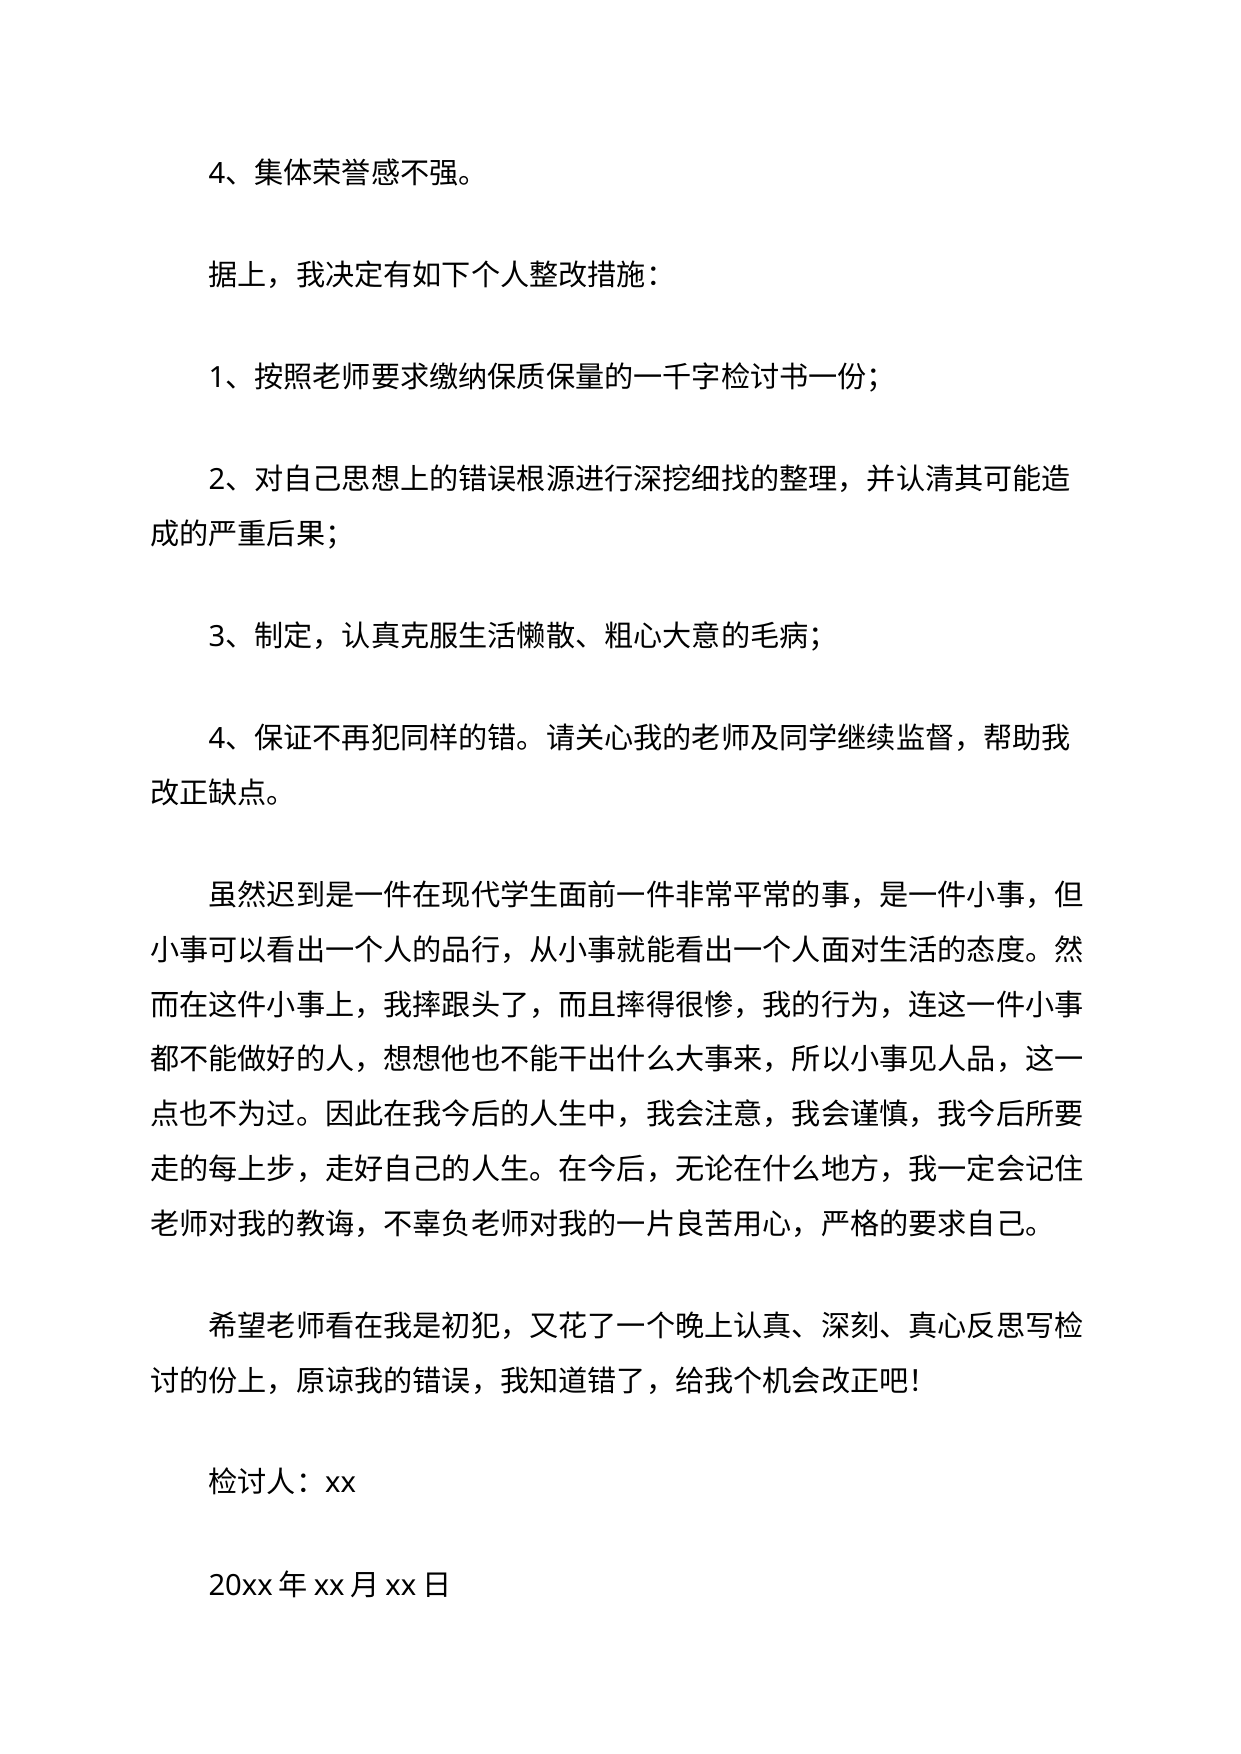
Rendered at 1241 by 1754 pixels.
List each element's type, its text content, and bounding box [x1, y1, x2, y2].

text 1、按照老师要求缴纳保质保量的一千字检讨书一份； [150, 354, 1090, 396]
text 4、集体荣誉感不强。 [150, 150, 1090, 192]
text 检讨人：xx [150, 1459, 1090, 1501]
text 4、保证不再犯同样的错。请关心我的老师及同学继续监督，帮助我改正缺点。 [150, 714, 1090, 812]
text 希望老师看在我是初犯，又花了一个晚上认真、深刻、真心反思写检讨的份上，原谅我的错误，我知道错了，给我个机会改正吧！ [150, 1302, 1090, 1399]
text 虽然迟到是一件在现代学生面前一件非常平常的事，是一件小事，但小事可以看出一个人的品行，从小事就能看出一个人面对生活的态度。然而在这件小事上，我摔跟头了，而且摔得很惨，我的行为，连这一件小事都不能做好的人，想想他也不能干出什么大事来，所以小事见人品，这一点也不为过。因此在我今后的人生中，我会注意，我会谨慎，我今后所要走的每上步，走好自己的人生。在今后，无论在什么地方，我一定会记住老师对我的教诲，不辜负老师对我的一片良苦用心，严格的要求自己。 [150, 871, 1090, 1243]
text 3、制定，认真克服生活懒散、粗心大意的毛病； [150, 612, 1090, 655]
text 2、对自己思想上的错误根源进行深挖细找的整理，并认清其可能造成的严重后果； [150, 456, 1090, 553]
text 据上，我决定有如下个人整改措施： [150, 252, 1090, 294]
text 20xx年xx月xx日 [150, 1561, 1090, 1603]
